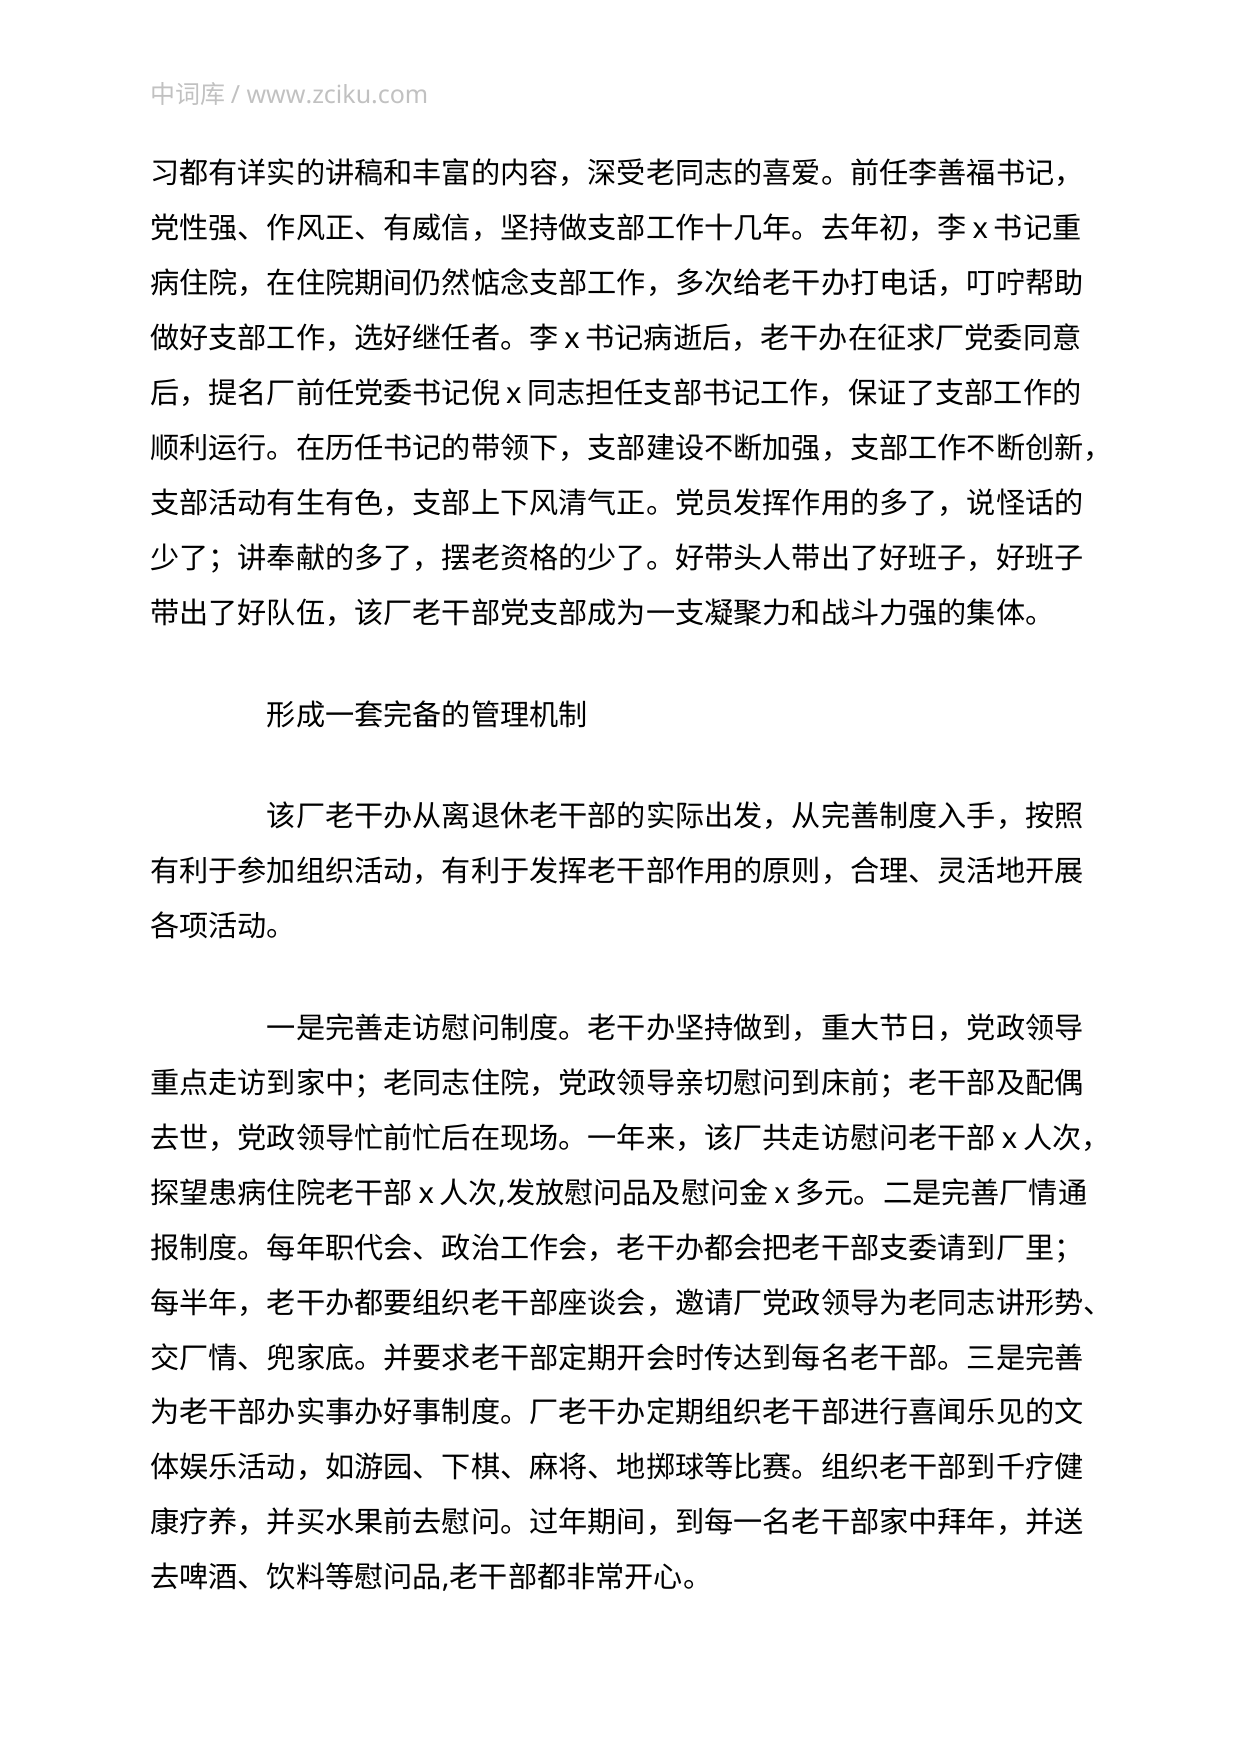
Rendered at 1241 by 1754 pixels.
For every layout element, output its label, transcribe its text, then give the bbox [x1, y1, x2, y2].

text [150, 150, 1090, 632]
text 一是完善走访慰问制度。老干办坚持做到，重大节日，党政领导重点走访到家中；老同志住院，党政领导亲切慰问到床前；老干部及配偶去世，党政领导忙前忙后在现场。一年来，该厂共走访慰问老干部x人次，探望患病住院老干部x人次,发放慰问品及慰问金x多元。二是完善厂情通报制度。每年职代会、政治工作会，老干办都会把老干部支委请到厂里；每半年，老干办都要组织老干部座谈会，邀请厂党政领导为老同志讲形势、交厂情、兜家底。并要求老干部定期开会时传达到每名老干部。三是完善为老干部办实事办好事制度。厂老干办定期组织老干部进行喜闻乐见的文体娱乐活动，如游园、下棋、麻将、地掷球等比赛。组织老干部到千疗健康疗养，并买水果前去慰问。过年期间，到每一名老干部家中拜年，并送去啤酒、饮料等慰问品,老干部都非常开心。 [150, 1004, 1090, 1596]
text 该厂老干办从离退休老干部的实际出发，从完善制度入手，按照有利于参加组织活动，有利于发挥老干部作用的原则，合理、灵活地开展各项活动。 [150, 793, 1090, 945]
text 形成一套完备的管理机制 [150, 691, 1090, 733]
